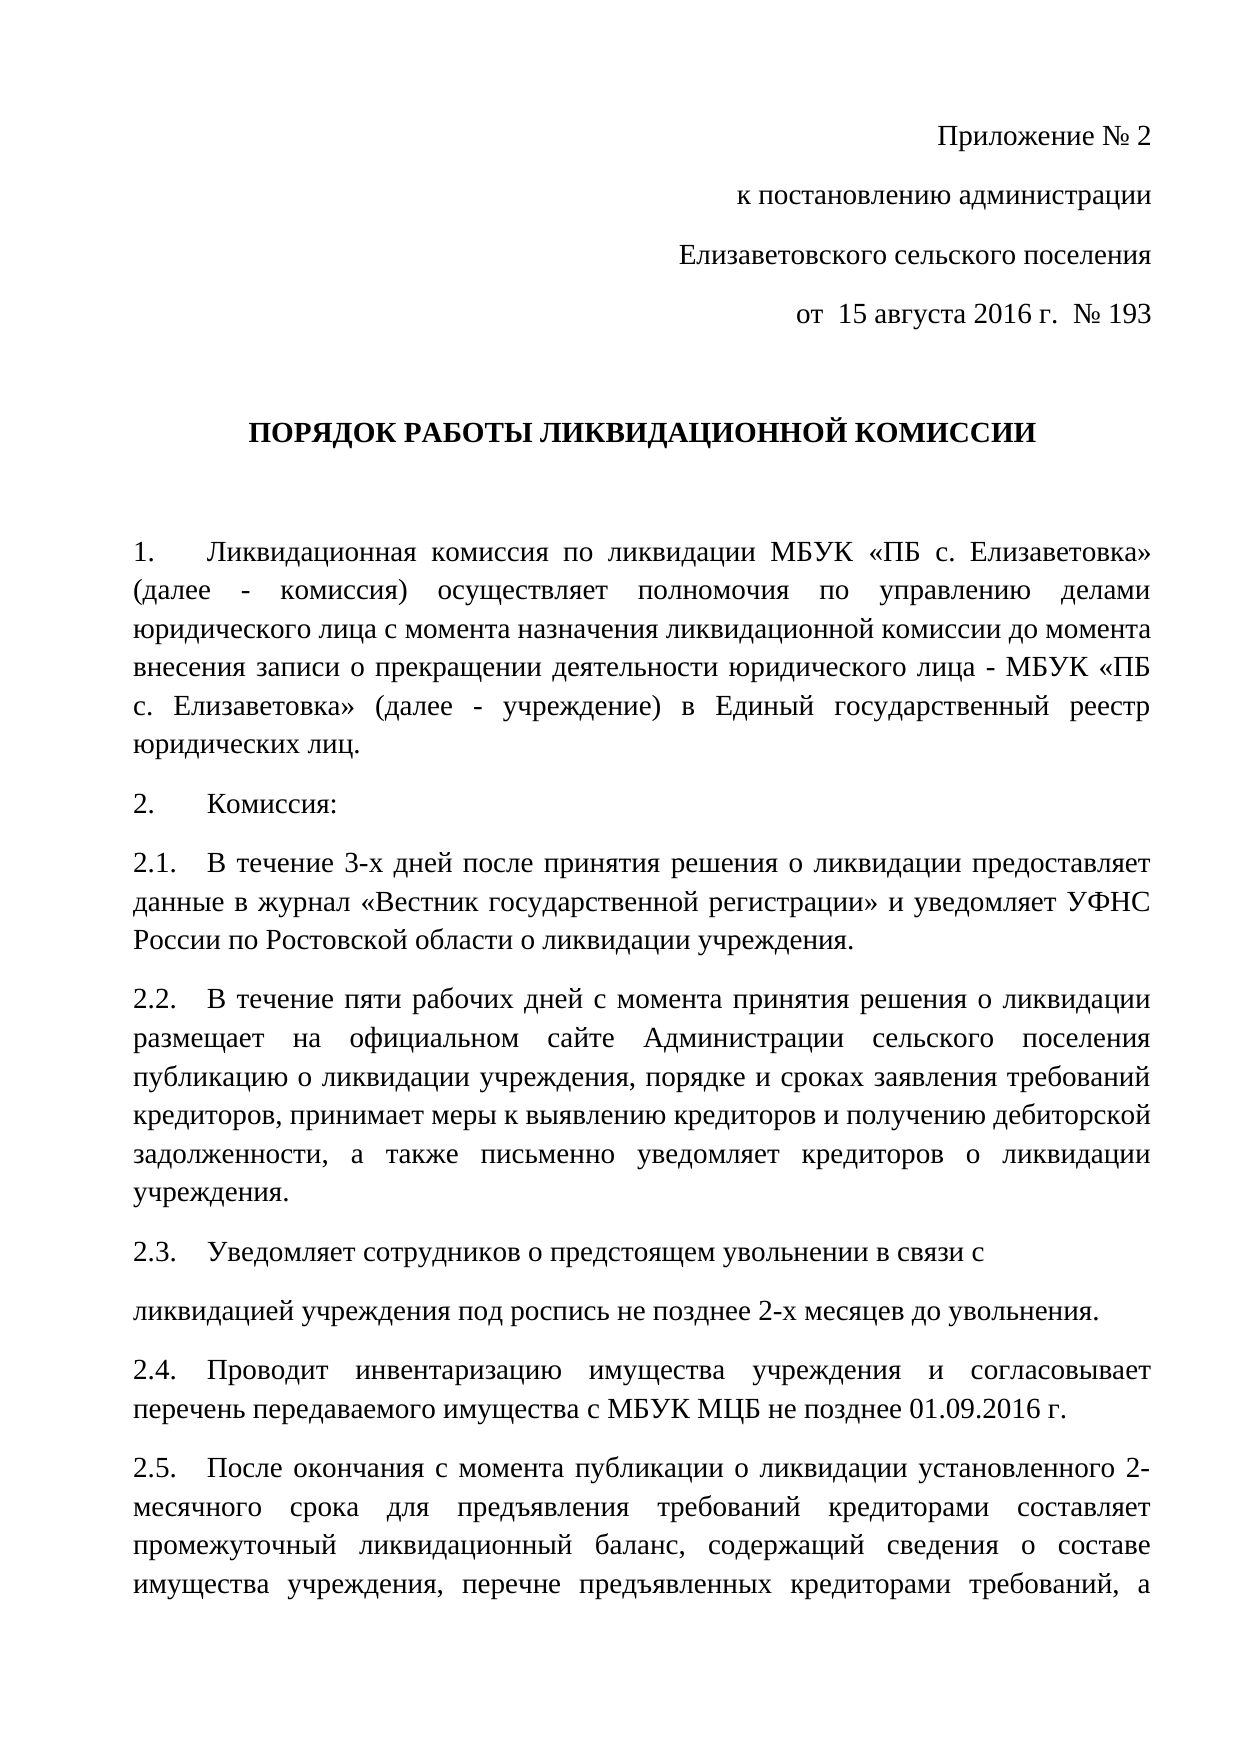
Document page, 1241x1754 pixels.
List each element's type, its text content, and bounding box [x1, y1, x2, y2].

text 2. Комиссия: [133, 786, 1152, 819]
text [133, 1450, 1152, 1599]
text ликвидацией учреждения под роспись не позднее 2-х месяцев до увольнения. [133, 1293, 1152, 1327]
text к постановлению администрации [133, 177, 1152, 211]
text 2.3. Уведомляет сотрудников о предстоящем увольнении в связи с [133, 1234, 1152, 1267]
text от 15 августа 2016 г. № 193 [133, 296, 1152, 330]
text 1. Ликвидационная комиссия по ликвидации МБУК «ПБ с. Елизаветовка» (далее - комиссия) осуществляет полномочия по управлению делами юридического лица с момента назначения ликвидационной комиссии до момента внесения записи о прекращении деятельности юридического лица - МБУК «ПБ с. Елизаветовка» (далее - учреждение) в Единый государственный реестр юридических лиц. [133, 534, 1152, 760]
text Елизаветовского сельского поселения [133, 237, 1152, 270]
text 2.4. Проводит инвентаризацию имущества учреждения и согласовывает перечень передаваемого имущества с МБУК МЦБ не позднее 01.09.2016 г. [133, 1352, 1152, 1424]
text ПОРЯДОК РАБОТЫ ЛИКВИДАЦИОННОЙ КОМИССИИ [133, 415, 1152, 448]
text 2.2. В течение пяти рабочих дней с момента принятия решения о ликвидации размещает на официальном сайте Администрации сельского поселения публикацию о ликвидации учреждения, порядке и сроках заявления требований кредиторов, принимает меры к выявлению кредиторов и получению дебиторской задолженности, а также письменно уведомляет кредиторов о ликвидации учреждения. [133, 982, 1152, 1208]
text Приложение № 2 [133, 118, 1152, 152]
text 2.1. В течение 3-х дней после принятия решения о ликвидации предоставляет данные в журнал «Вестник государственной регистрации» и уведомляет УФНС России по Ростовской области о ликвидации учреждения. [133, 845, 1152, 956]
